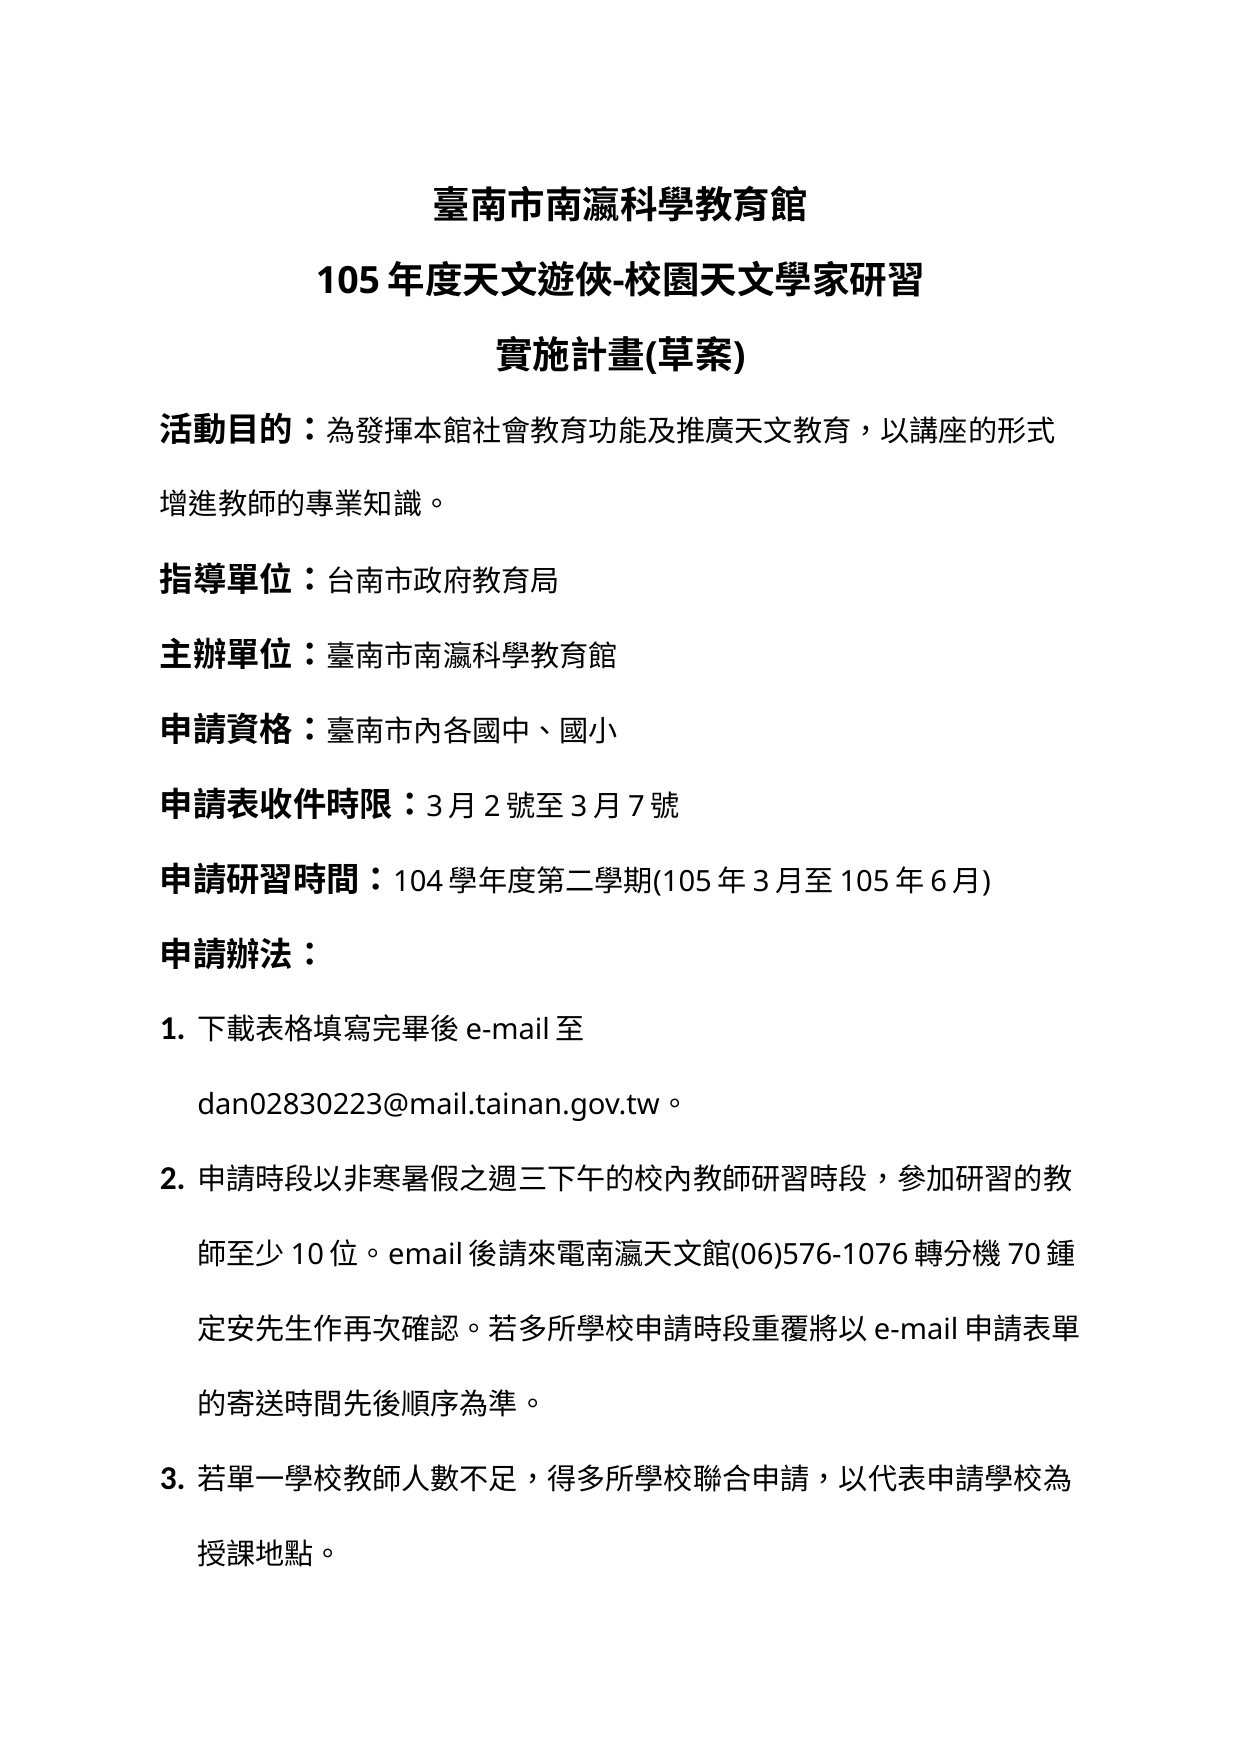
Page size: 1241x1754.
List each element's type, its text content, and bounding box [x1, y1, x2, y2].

text 申請表收件時限：3月2號至3月7號 [159, 764, 1081, 839]
text 指導單位：台南市政府教育局 [159, 539, 1081, 614]
text 申請研習時間：104學年度第二學期(105年3月至105年6月) [159, 839, 1081, 914]
list 下載表格填寫完畢後e-mail至dan02830223@mail.tainan.gov.tw。 [159, 989, 1081, 1139]
text 105年度天文遊俠-校園天文學家研習 [159, 239, 1081, 314]
text 申請辦法： [159, 914, 1081, 989]
list 若單一學校教師人數不足，得多所學校聯合申請，以代表申請學校為授課地點。 [159, 1439, 1081, 1589]
text 申請資格：臺南市內各國中、國小 [159, 689, 1081, 764]
text 實施計畫(草案) [159, 314, 1081, 389]
list 申請時段以非寒暑假之週三下午的校內教師研習時段，參加研習的教師至少10位。email後請來電南瀛天文館(06)576-1076轉分機70鍾定安先生作再次確認。若多所學校申請時段重覆將以e-mail申請表單的寄送時間先後順序為準。 [159, 1139, 1081, 1439]
text 主辦單位：臺南市南瀛科學教育館 [159, 614, 1081, 689]
text 活動目的：為發揮本館社會教育功能及推廣天文教育，以講座的形式增進教師的專業知識。 [159, 389, 1081, 539]
text 臺南市南瀛科學教育館 [159, 164, 1081, 239]
